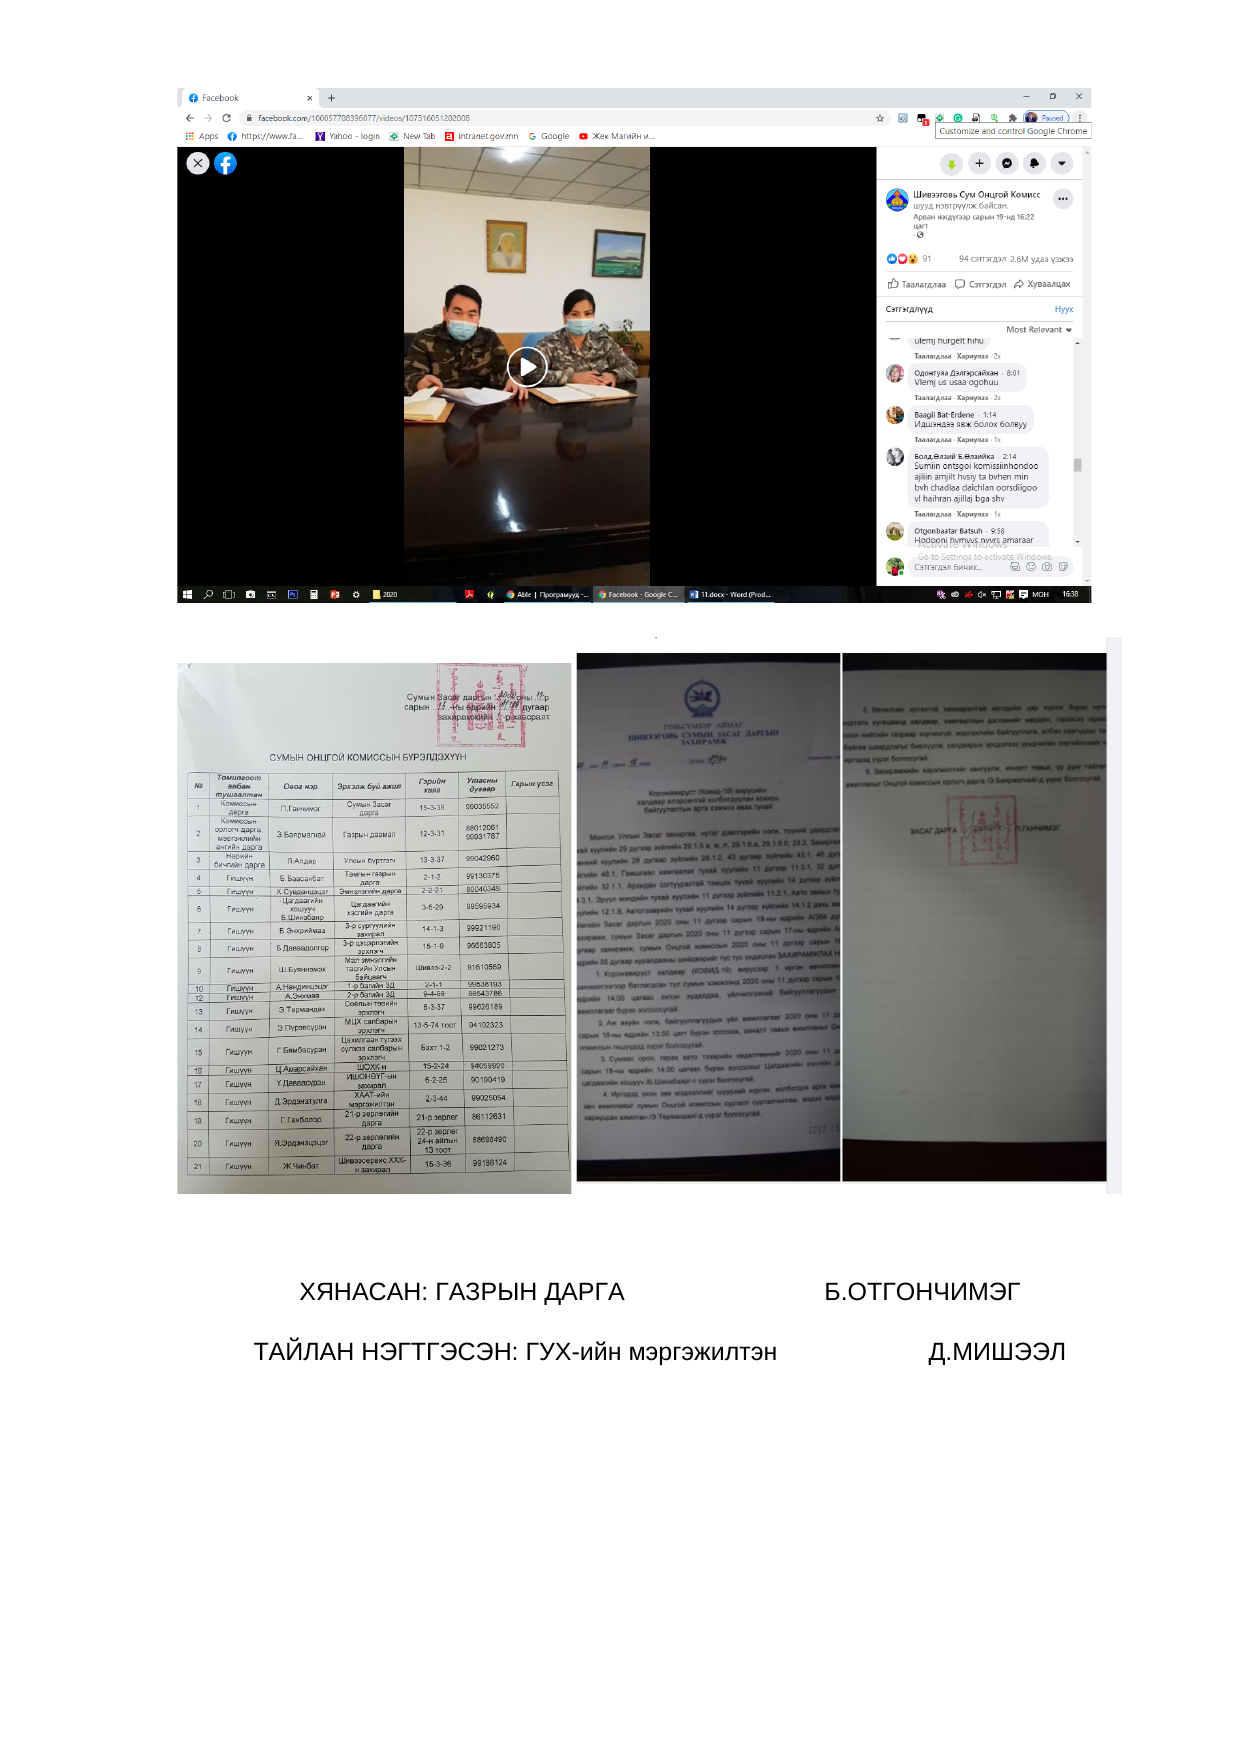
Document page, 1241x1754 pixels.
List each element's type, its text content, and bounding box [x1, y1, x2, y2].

picture [177, 663, 572, 1194]
text ТАЙЛАН НЭГТГЭСЭН: ГУХ-ийн мэргэжилтэн Д.МИШЭЭЛ [177, 1337, 1142, 1366]
picture [576, 637, 1122, 1194]
picture [177, 88, 1092, 603]
text ХЯНАСАН: ГАЗРЫН ДАРГА Б.ОТГОНЧИМЭГ [177, 1277, 1142, 1306]
